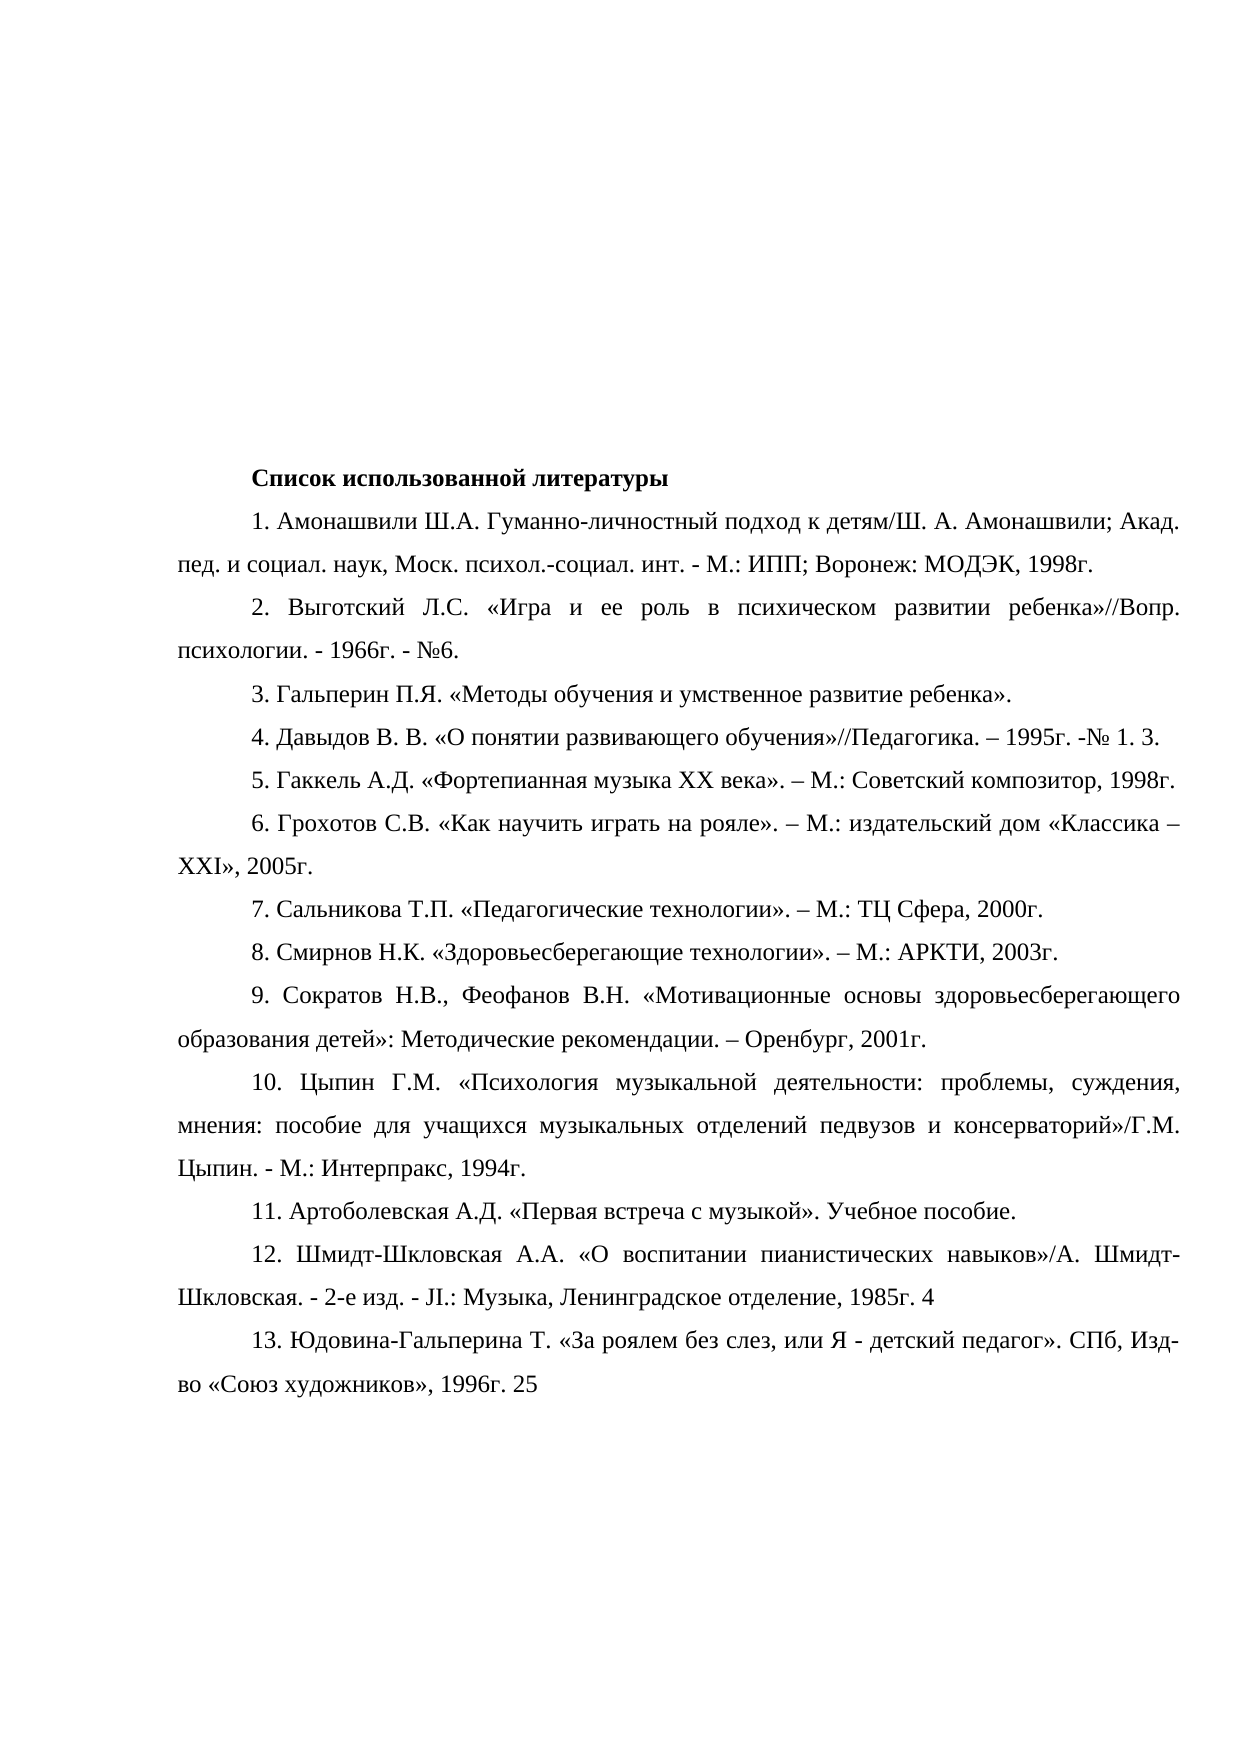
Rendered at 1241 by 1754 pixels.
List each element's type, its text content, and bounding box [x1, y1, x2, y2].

text 2. Выготский Л.С. «Игра и ее роль в психическом развитии ребенка»//Вопр. психологии. - 1966г. - №6. [177, 592, 1181, 664]
text 1. Амонашвили Ш.А. Гуманно-личностный подход к детям/Ш. А. Амонашвили; Акад. пед. и социал. наук, Моск. психол.-социал. инт. - М.: ИПП; Воронеж: МОДЭК, 1998г. [177, 506, 1181, 578]
text 4. Давыдов В. В. «О понятии развивающего обучения»//Педагогика. – 1995г. -№ 1. 3. [177, 722, 1181, 751]
text 11. Артоболевская А.Д. «Первая встреча с музыкой». Учебное пособие. [177, 1196, 1181, 1225]
text 5. Гаккель А.Д. «Фортепианная музыка XX века». – М.: Советский композитор, 1998г. [177, 765, 1181, 794]
text 8. Смирнов Н.К. «Здоровьесберегающие технологии». – М.: АРКТИ, 2003г. [177, 937, 1181, 966]
text 13. Юдовина-Гальперина Т. «За роялем без слез, или Я - детский педагог». СПб, Изд-во «Союз художников», 1996г. 25 [177, 1326, 1181, 1397]
text Список использованной литературы [177, 463, 1181, 492]
text 10. Цыпин Г.М. «Психология музыкальной деятельности: проблемы, суждения, мнения: пособие для учащихся музыкальных отделений педвузов и консерваторий»/Г.М. Цыпин. - М.: Интерпракс, 1994г. [177, 1067, 1181, 1182]
text 3. Гальперин П.Я. «Методы обучения и умственное развитие ребенка». [177, 679, 1181, 707]
text 9. Сократов Н.В., Феофанов В.Н. «Мотивационные основы здоровьесберегающего образования детей»: Методические рекомендации. – Оренбург, 2001г. [177, 981, 1181, 1052]
text 7. Сальникова Т.П. «Педагогические технологии». – М.: ТЦ Сфера, 2000г. [177, 894, 1181, 923]
text 12. Шмидт-Шкловская А.А. «О воспитании пианистических навыков»/А. Шмидт-Шкловская. - 2-е изд. - JI.: Музыка, Ленинградское отделение, 1985г. 4 [177, 1239, 1181, 1311]
text 6. Грохотов С.В. «Как научить играть на рояле». – М.: издательский дом «Классика – XXI», 2005г. [177, 808, 1181, 880]
